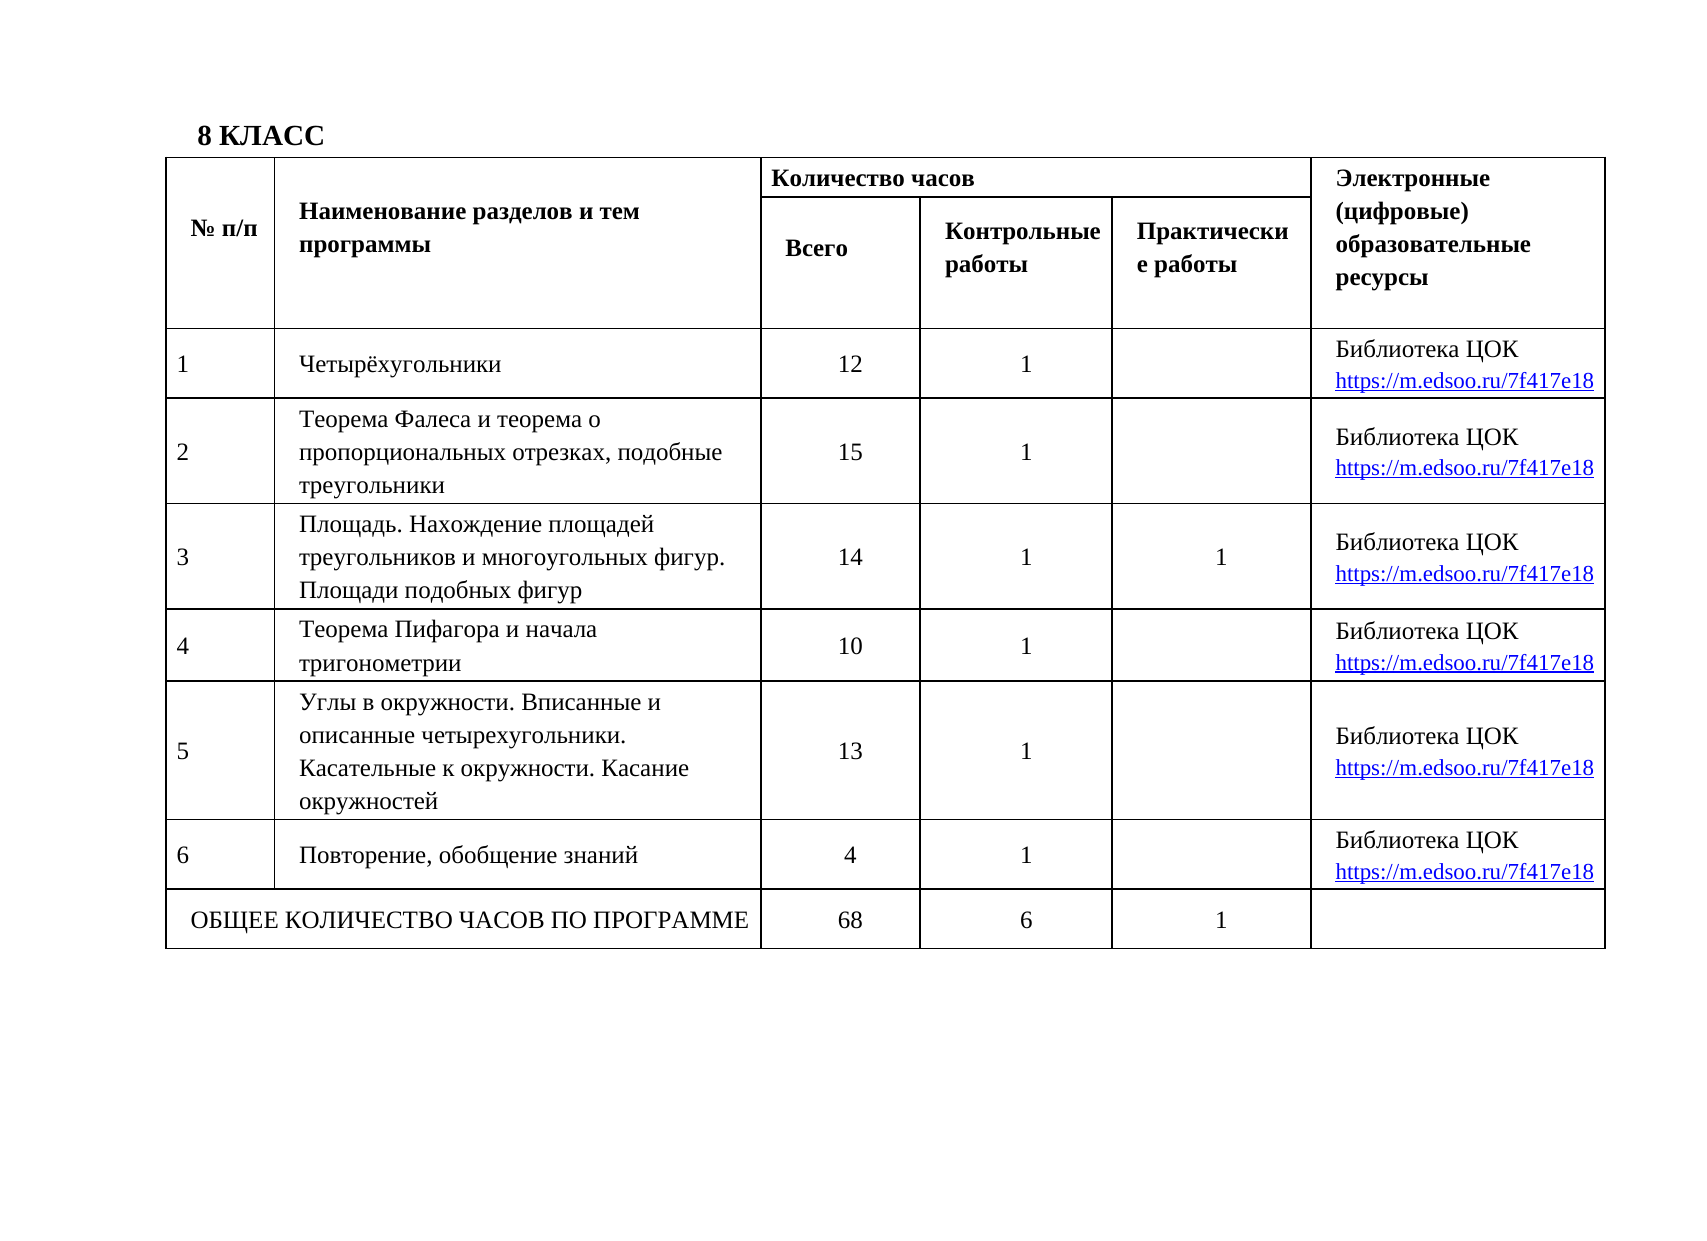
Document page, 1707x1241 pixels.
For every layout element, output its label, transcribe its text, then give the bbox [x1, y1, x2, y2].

table_cell 2 [167, 399, 274, 502]
table_cell 68 [762, 890, 919, 948]
table_cell [1113, 610, 1310, 680]
table_cell Повторение, обобщение знаний [275, 820, 760, 888]
table_cell Библиотека ЦОК https://m.edsoo.ru/7f417e18 [1312, 820, 1604, 888]
table_cell [1113, 820, 1310, 888]
table_cell Библиотека ЦОК https://m.edsoo.ru/7f417e18 [1312, 682, 1604, 819]
table_cell Углы в окружности. Вписанные и описанные четырехугольники. Касательные к окружности. Касание окружностей [275, 682, 760, 819]
table_header Электронные (цифровые) образовательные ресурсы [1312, 158, 1604, 327]
table_cell Библиотека ЦОК https://m.edsoo.ru/7f417e18 [1312, 610, 1604, 680]
table_cell 1 [1113, 890, 1310, 948]
table_cell 6 [921, 890, 1111, 948]
table_cell 1 [1113, 504, 1310, 608]
table_cell 5 [167, 682, 274, 819]
table_cell 6 [167, 820, 274, 888]
table_cell Практические работы [1113, 198, 1310, 327]
table_cell Теорема Пифагора и начала тригонометрии [275, 610, 760, 680]
table_cell Библиотека ЦОК https://m.edsoo.ru/7f417e18 [1312, 504, 1604, 608]
table_cell Библиотека ЦОК https://m.edsoo.ru/7f417e18 [1312, 399, 1604, 502]
table_cell 14 [762, 504, 919, 608]
table_cell Четырёхугольники [275, 329, 760, 397]
table_cell 1 [921, 820, 1111, 888]
table_cell [1312, 890, 1604, 948]
table_cell Библиотека ЦОК https://m.edsoo.ru/7f417e18 [1312, 329, 1604, 397]
table_cell 1 [921, 682, 1111, 819]
table_header Количество часов [762, 158, 1310, 196]
table_cell 4 [762, 820, 919, 888]
table_cell [1113, 329, 1310, 397]
table_cell Всего [762, 198, 919, 327]
table_cell [1113, 682, 1310, 819]
table_cell 10 [762, 610, 919, 680]
table_cell 3 [167, 504, 274, 608]
table_cell 1 [921, 329, 1111, 397]
table_cell Контрольные работы [921, 198, 1111, 327]
table_cell 1 [167, 329, 274, 397]
table_cell 12 [762, 329, 919, 397]
table_header Наименование разделов и тем программы [275, 158, 760, 327]
table_cell [1113, 399, 1310, 502]
table_cell 1 [921, 399, 1111, 502]
table_cell 1 [921, 610, 1111, 680]
text 8 КЛАСС [190, 118, 1618, 152]
table_cell 1 [921, 504, 1111, 608]
table_cell Теорема Фалеса и теорема о пропорциональных отрезках, подобные треугольники [275, 399, 760, 502]
table_cell 15 [762, 399, 919, 502]
table_cell 4 [167, 610, 274, 680]
table_cell ОБЩЕЕ КОЛИЧЕСТВО ЧАСОВ ПО ПРОГРАММЕ [167, 890, 760, 948]
table_cell Площадь. Нахождение площадей треугольников и многоугольных фигур. Площади подобных фигур [275, 504, 760, 608]
table_header № п/п [167, 158, 274, 327]
table_cell 13 [762, 682, 919, 819]
